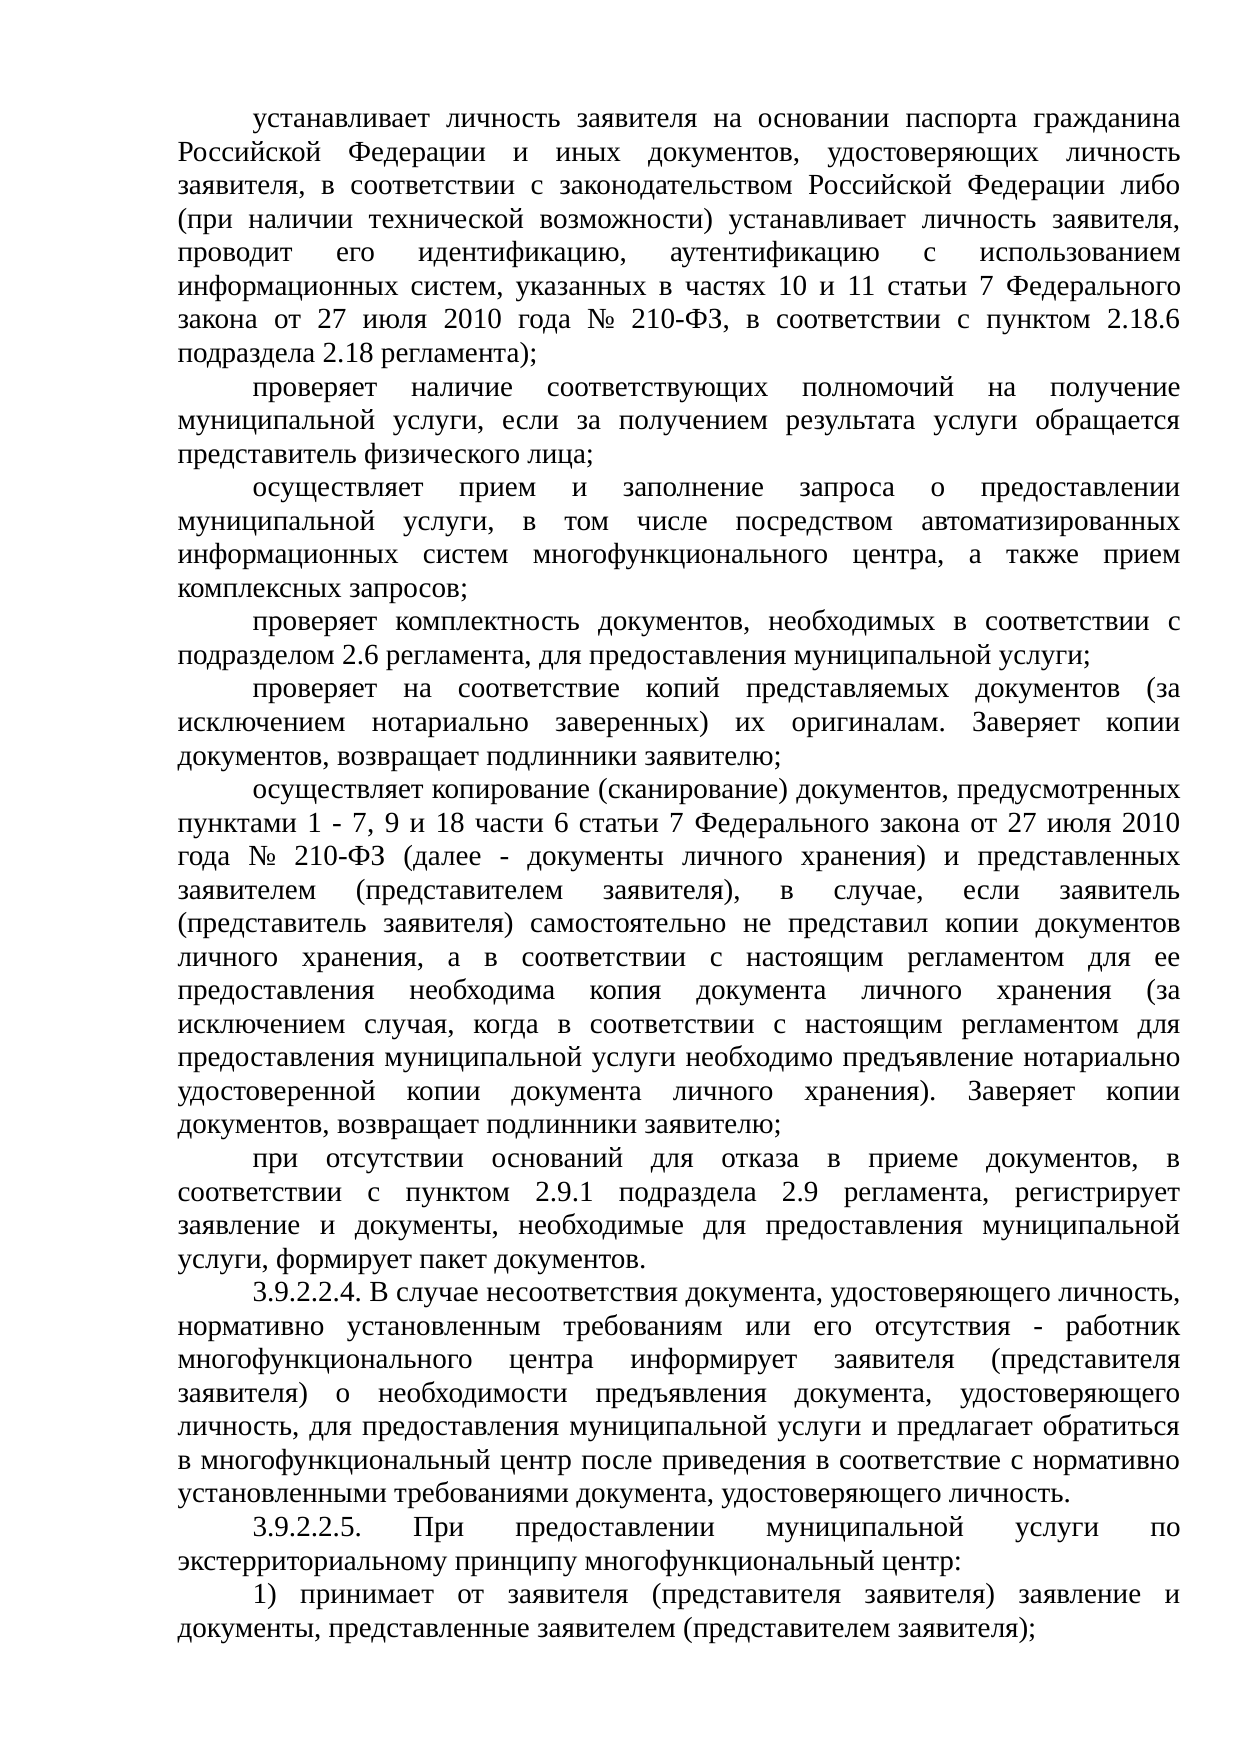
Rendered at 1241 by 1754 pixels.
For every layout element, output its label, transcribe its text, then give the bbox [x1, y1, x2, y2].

text осуществляет прием и заполнение запроса о предоставлении муниципальной услуги, в том числе посредством автоматизированных информационных систем многофункционального центра, а также прием комплексных запросов; [177, 469, 1181, 603]
text проверяет на соответствие копий представляемых документов (за исключением нотариально заверенных) их оригиналам. Заверяет копии документов, возвращает подлинники заявителю; [177, 671, 1181, 771]
text проверяет комплектность документов, необходимых в соответствии с подразделом 2.6 регламента, для предоставления муниципальной услуги; [177, 603, 1181, 671]
text 1) принимает от заявителя (представителя заявителя) заявление и документы, представленные заявителем (представителем заявителя); [177, 1576, 1181, 1643]
text 3.9.2.2.4. В случае несоответствия документа, удостоверяющего личность, нормативно установленным требованиям или его отсутствия - работник многофункционального центра информирует заявителя (представителя заявителя) о необходимости предъявления документа, удостоверяющего личность, для предоставления муниципальной услуги и предлагает обратиться в многофункциональный центр после приведения в соответствие с нормативно установленными требованиями документа, удостоверяющего личность. [177, 1274, 1181, 1509]
text при отсутствии оснований для отказа в приеме документов, в соответствии с пунктом 2.9.1 подраздела 2.9 регламента, регистрирует заявление и документы, необходимые для предоставления муниципальной услуги, формирует пакет документов. [177, 1140, 1181, 1274]
text осуществляет копирование (сканирование) документов, предусмотренных пунктами 1 - 7, 9 и 18 части 6 статьи 7 Федерального закона от 27 июля 2010 года № 210-ФЗ (далее - документы личного хранения) и представленных заявителем (представителем заявителя), в случае, если заявитель (представитель заявителя) самостоятельно не представил копии документов личного хранения, а в соответствии с настоящим регламентом для ее предоставления необходима копия документа личного хранения (за исключением случая, когда в соответствии с настоящим регламентом для предоставления муниципальной услуги необходимо предъявление нотариально удостоверенной копии документа личного хранения). Заверяет копии документов, возвращает подлинники заявителю; [177, 771, 1181, 1140]
text проверяет наличие соответствующих полномочий на получение муниципальной услуги, если за получением результата услуги обращается представитель физического лица; [177, 369, 1181, 469]
text 3.9.2.2.5. При предоставлении муниципальной услуги по экстерриториальному принципу многофункциональный центр: [177, 1509, 1181, 1576]
text устанавливает личность заявителя на основании паспорта гражданина Российской Федерации и иных документов, удостоверяющих личность заявителя, в соответствии с законодательством Российской Федерации либо (при наличии технической возможности) устанавливает личность заявителя, проводит его идентификацию, аутентификацию с использованием информационных систем, указанных в частях 10 и 11 статьи 7 Федерального закона от 27 июля 2010 года № 210-ФЗ, в соответствии с пунктом 2.18.6 подраздела 2.18 регламента); [177, 100, 1181, 369]
